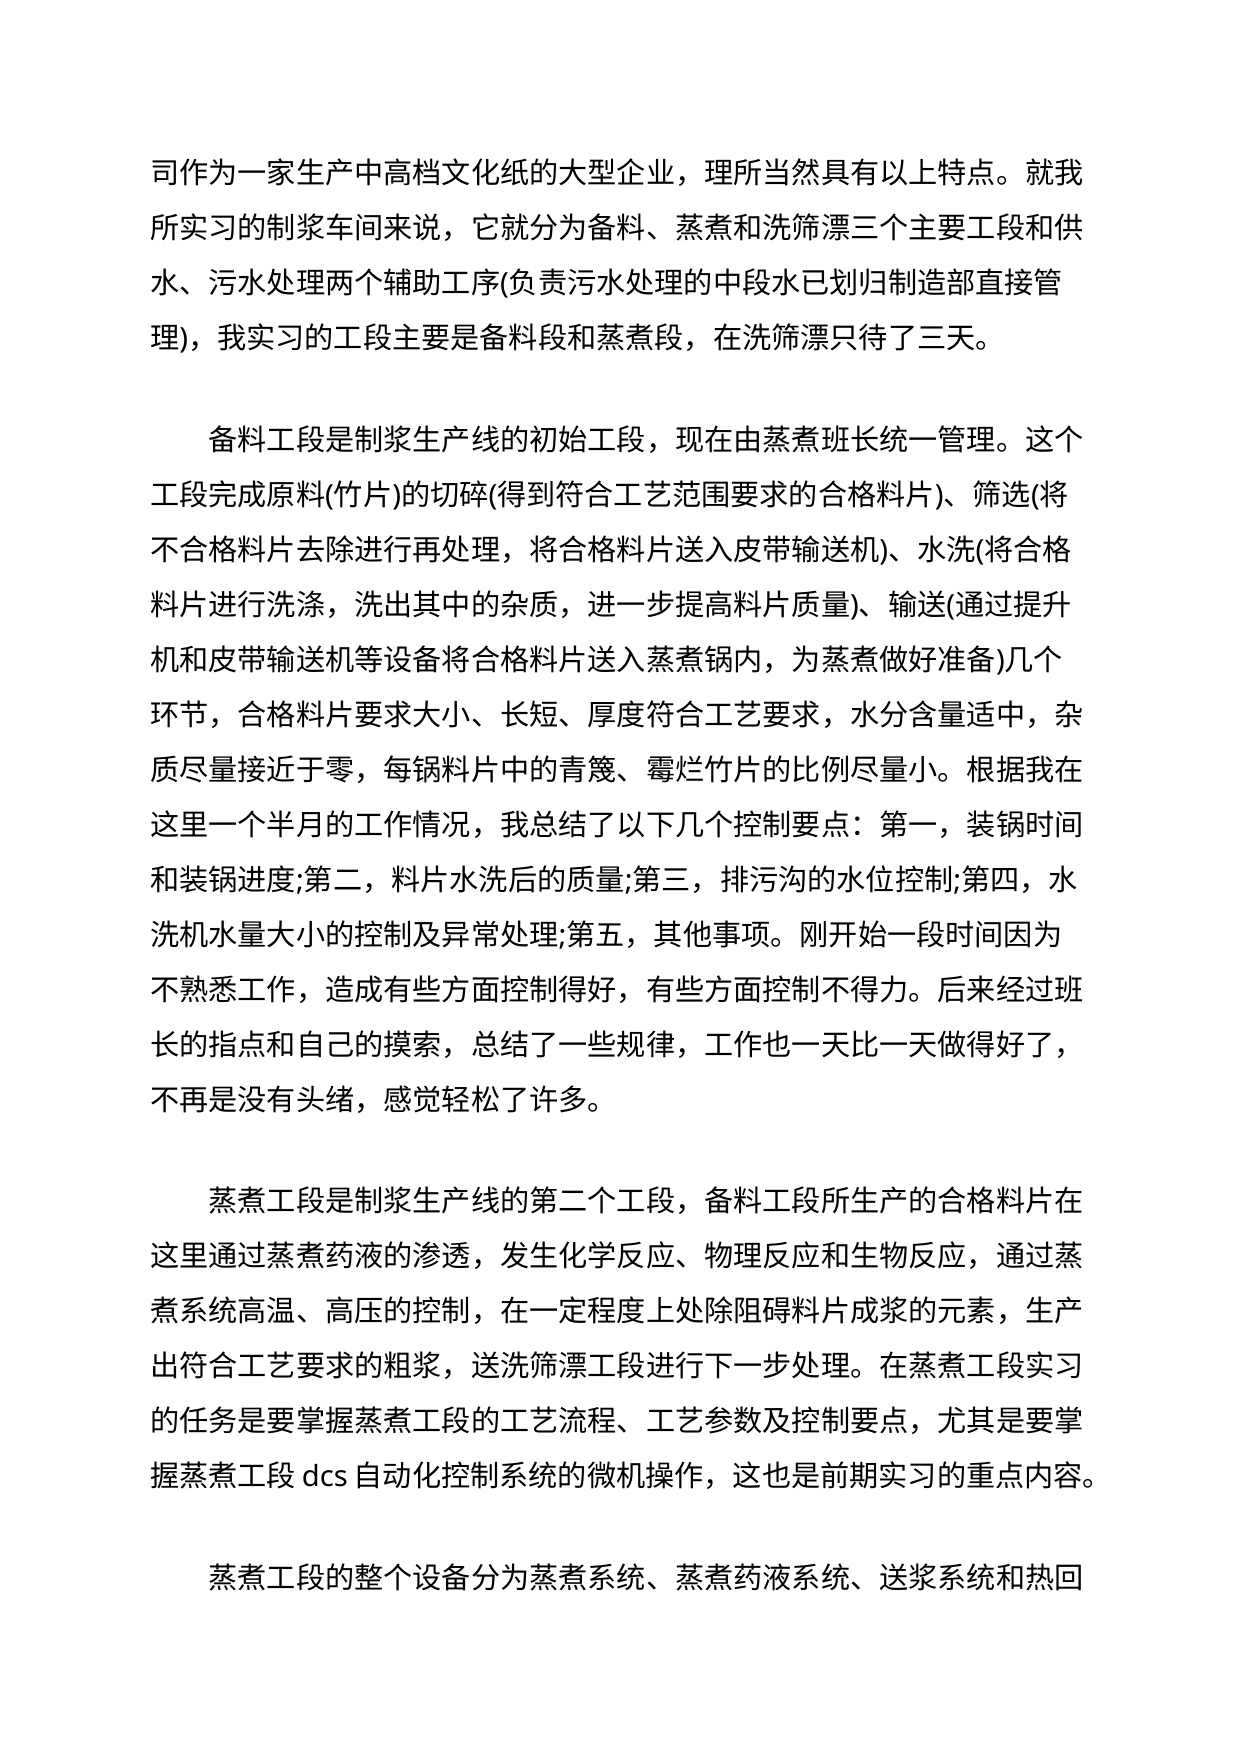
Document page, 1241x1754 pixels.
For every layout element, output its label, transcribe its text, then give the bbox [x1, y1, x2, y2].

text 蒸煮工段是制浆生产线的第二个工段，备料工段所生产的合格料片在这里通过蒸煮药液的渗透，发生化学反应、物理反应和生物反应，通过蒸煮系统高温、高压的控制，在一定程度上处除阻碍料片成浆的元素，生产出符合工艺要求的粗浆，送洗筛漂工段进行下一步处理。在蒸煮工段实习的任务是要掌握蒸煮工段的工艺流程、工艺参数及控制要点，尤其是要掌握蒸煮工段dcs自动化控制系统的微机操作，这也是前期实习的重点内容。 [150, 1178, 1090, 1495]
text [150, 1554, 1090, 1597]
text 备料工段是制浆生产线的初始工段，现在由蒸煮班长统一管理。这个工段完成原料(竹片)的切碎(得到符合工艺范围要求的合格料片)、筛选(将不合格料片去除进行再处理，将合格料片送入皮带输送机)、水洗(将合格料片进行洗涤，洗出其中的杂质，进一步提高料片质量)、输送(通过提升机和皮带输送机等设备将合格料片送入蒸煮锅内，为蒸煮做好准备)几个环节，合格料片要求大小、长短、厚度符合工艺要求，水分含量适中，杂质尽量接近于零，每锅料片中的青篾、霉烂竹片的比例尽量小。根据我在这里一个半月的工作情况，我总结了以下几个控制要点：第一，装锅时间和装锅进度;第二，料片水洗后的质量;第三，排污沟的水位控制;第四，水洗机水量大小的控制及异常处理;第五，其他事项。刚开始一段时间因为不熟悉工作，造成有些方面控制得好，有些方面控制不得力。后来经过班长的指点和自己的摸索，总结了一些规律，工作也一天比一天做得好了，不再是没有头绪，感觉轻松了许多。 [150, 417, 1090, 1118]
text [150, 150, 1090, 357]
